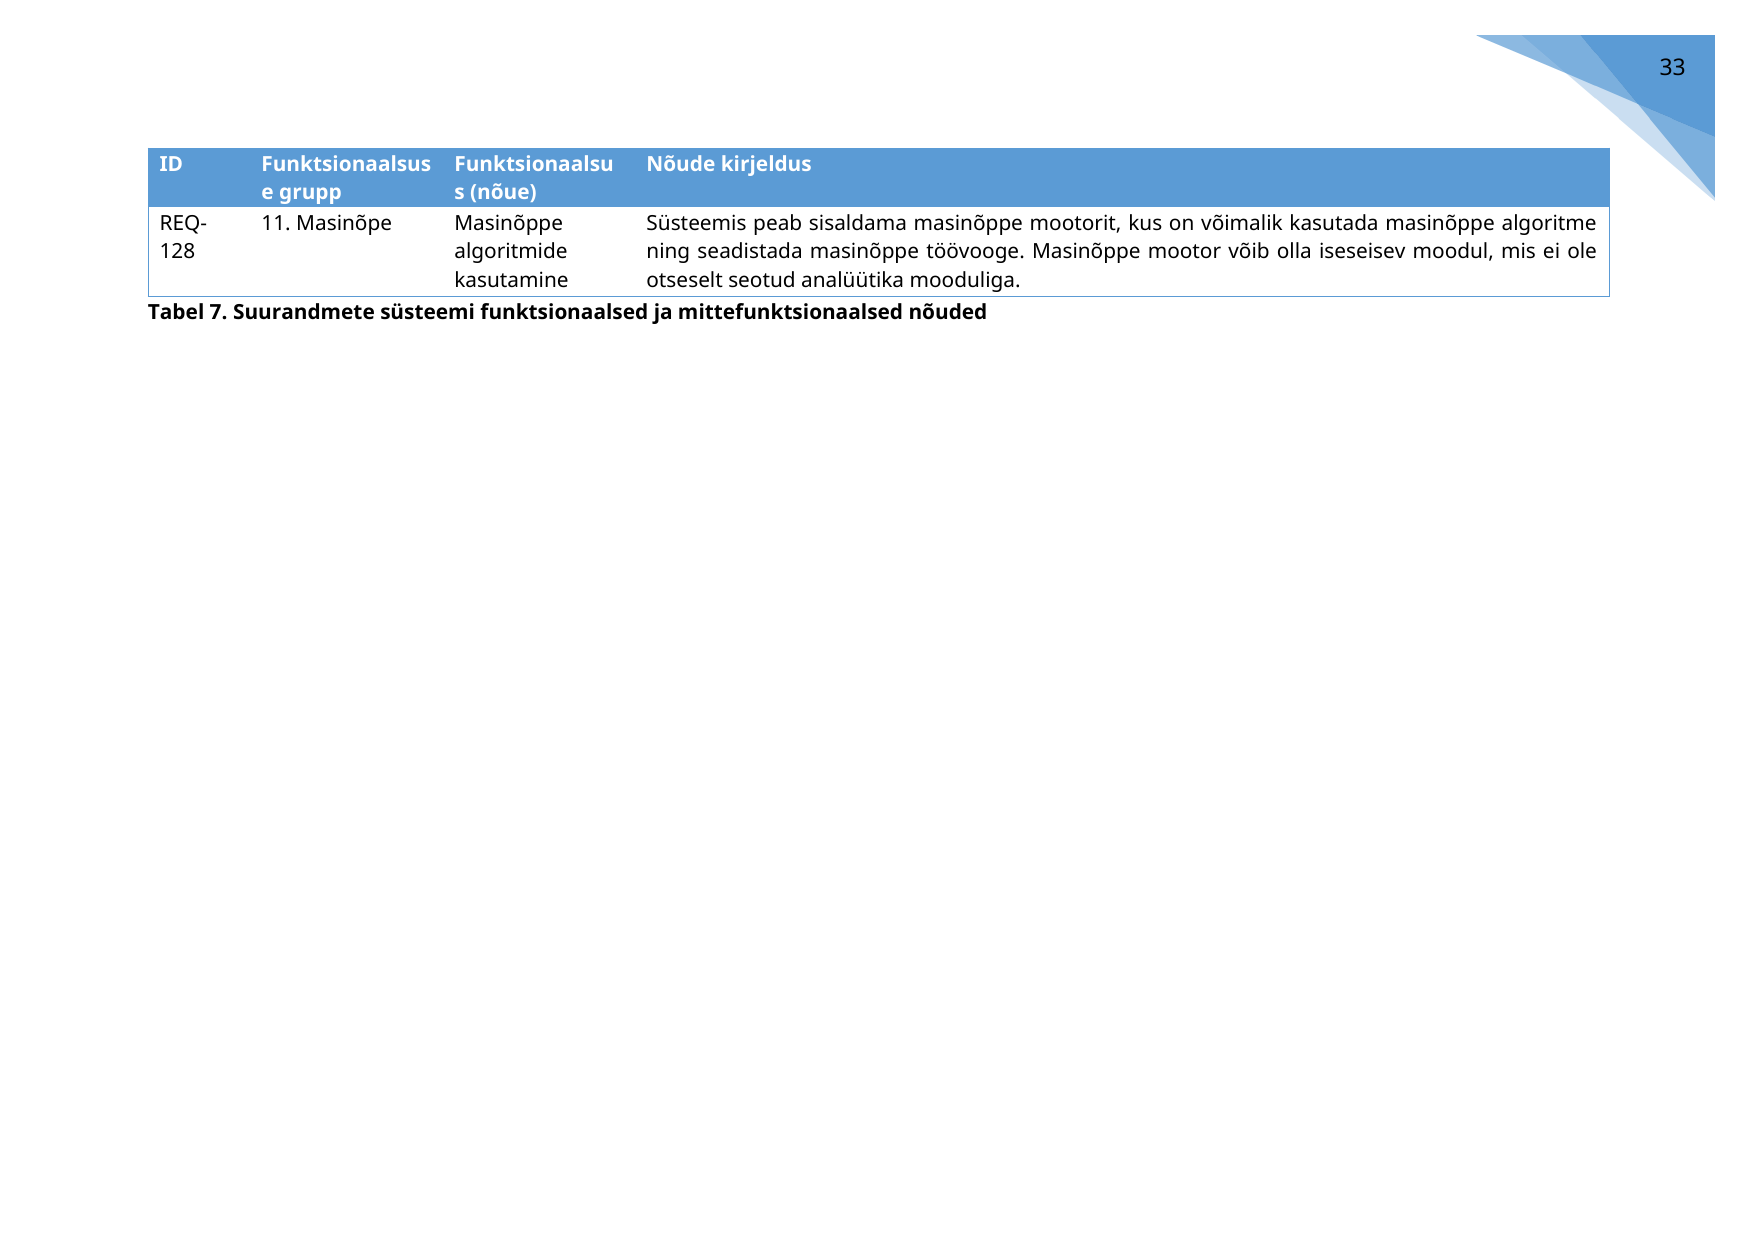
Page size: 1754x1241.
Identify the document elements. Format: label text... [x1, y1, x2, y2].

table_cell 11. Masinõpe [250, 207, 443, 296]
table_cell REQ-128 [149, 207, 250, 296]
picture [1476, 35, 1715, 201]
table_header Nõude kirjeldus [635, 149, 1609, 207]
text Tabel 7. Suurandmete süsteemi funktsionaalsed ja mittefunktsionaalsed nõuded [148, 297, 1606, 326]
table_header Funktsionaalsus (nõue) [443, 149, 635, 207]
table_header ID [149, 149, 250, 207]
table_cell Süsteemis peab sisaldama masinõppe mootorit, kus on võimalik kasutada masinõppe algoritme ning seadistada masinõppe töövooge. Masinõppe mootor võib olla iseseisev moodul, mis ei ole otseselt seotud analüütika mooduliga. [635, 207, 1609, 296]
table_cell Masinõppe algoritmide kasutamine [443, 207, 635, 296]
table_header Funktsionaalsuse grupp [250, 149, 443, 207]
